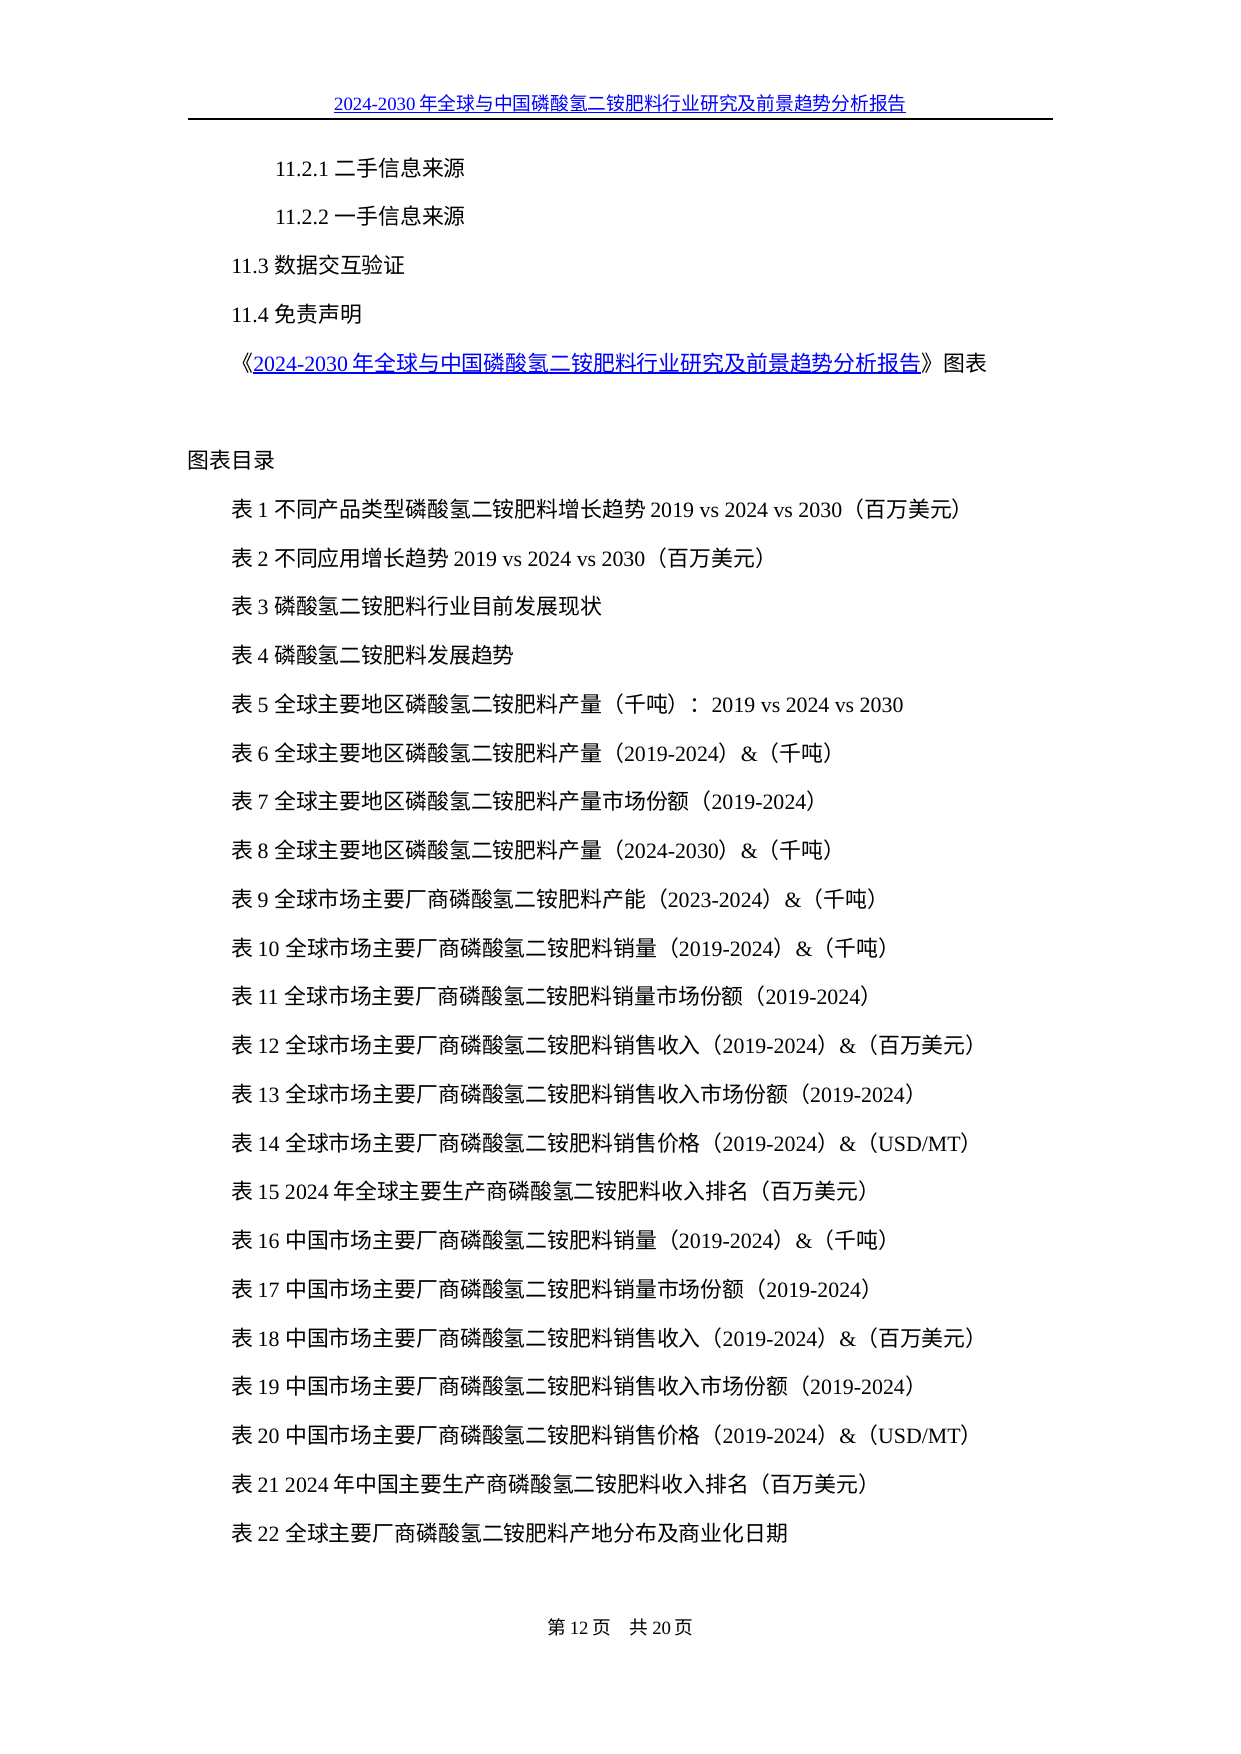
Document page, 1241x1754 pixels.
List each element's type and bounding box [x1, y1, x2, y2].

text [187, 150, 1053, 1548]
